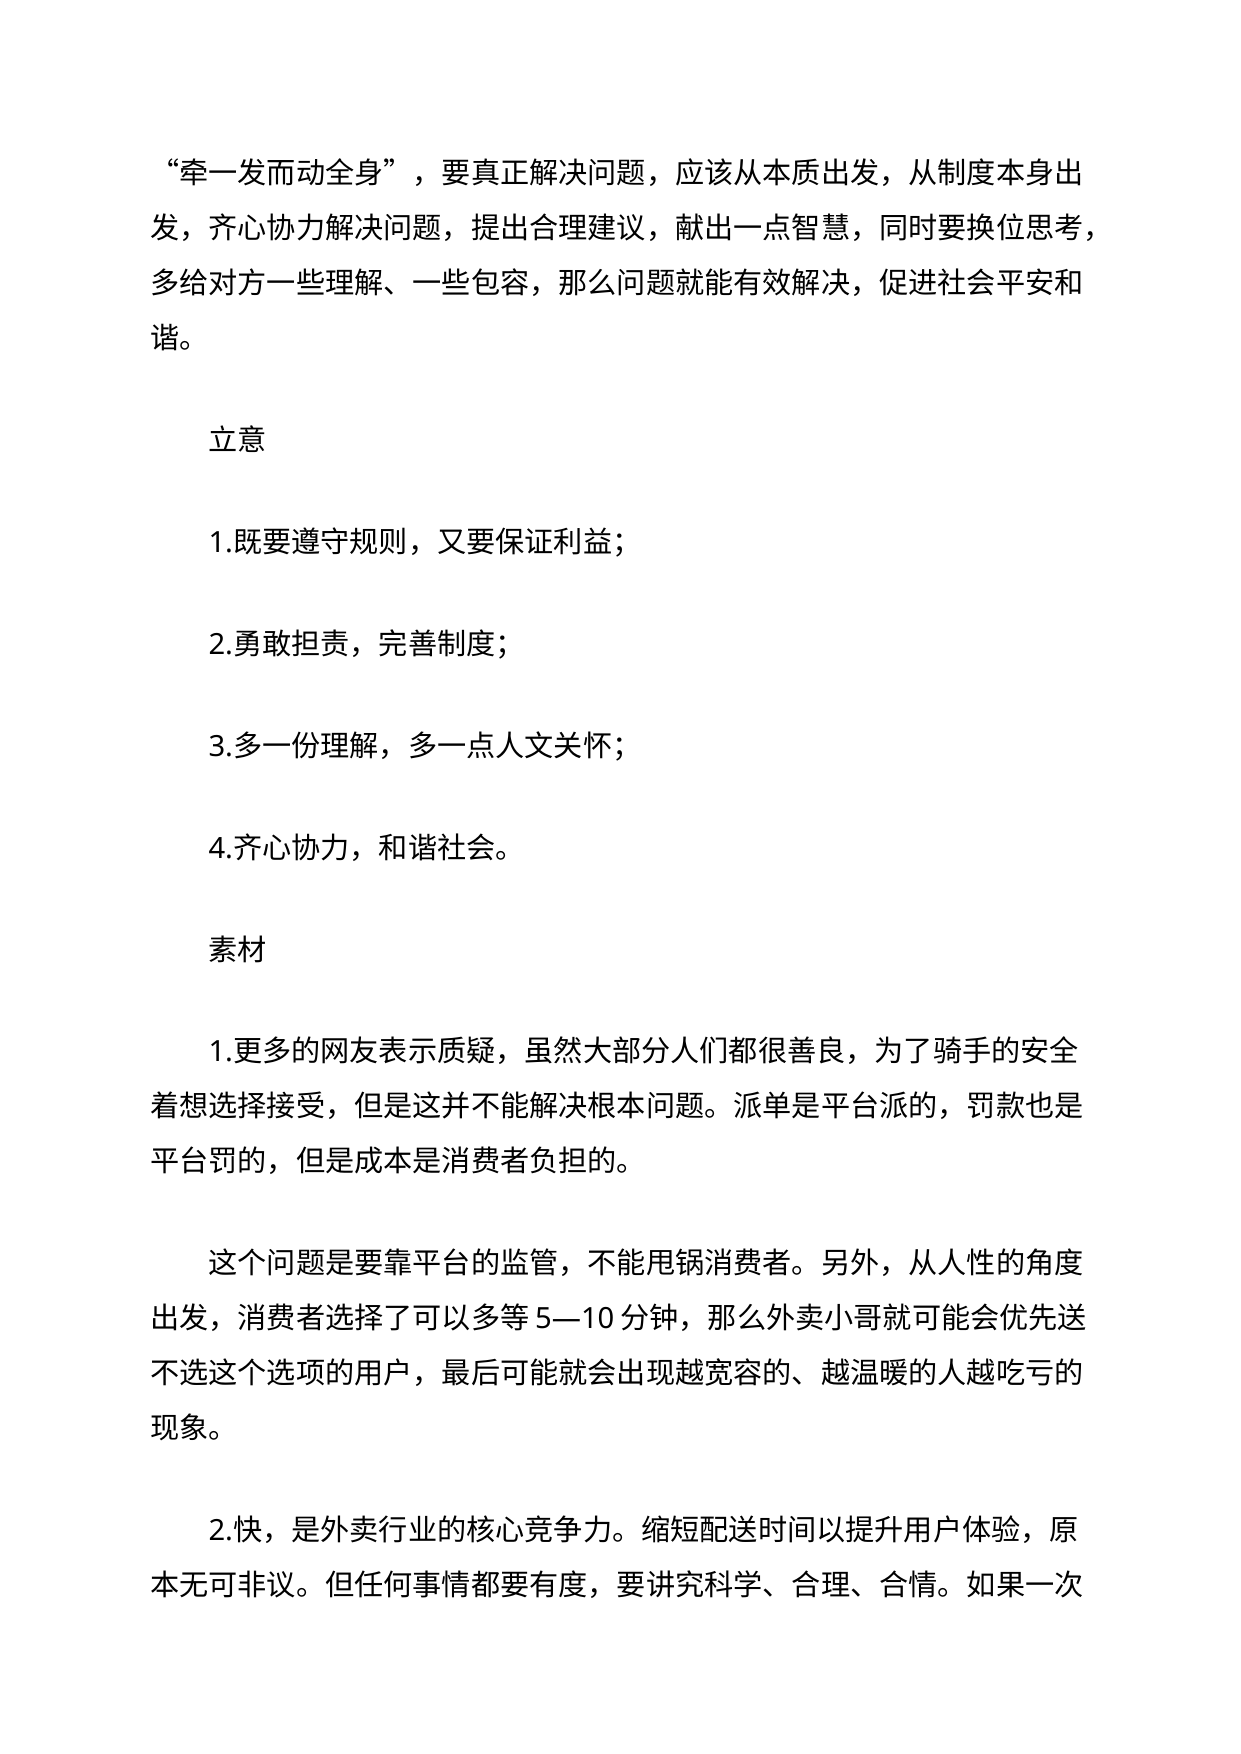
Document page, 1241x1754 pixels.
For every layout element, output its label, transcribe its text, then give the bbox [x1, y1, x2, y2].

text 3.多一份理解，多一点人文关怀； [150, 722, 1090, 764]
text 2.勇敢担责，完善制度； [150, 620, 1090, 663]
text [150, 1506, 1090, 1603]
text 这个问题是要靠平台的监管，不能甩锅消费者。另外，从人性的角度出发，消费者选择了可以多等5—10分钟，那么外卖小哥就可能会优先送不选这个选项的用户，最后可能就会出现越宽容的、越温暖的人越吃亏的现象。 [150, 1239, 1090, 1447]
text 立意 [150, 416, 1090, 459]
text 素材 [150, 926, 1090, 968]
text 1.既要遵守规则，又要保证利益； [150, 518, 1090, 561]
text 4.齐心协力，和谐社会。 [150, 824, 1090, 867]
text 1.更多的网友表示质疑，虽然大部分人们都很善良，为了骑手的安全着想选择接受，但是这并不能解决根本问题。派单是平台派的，罚款也是平台罚的，但是成本是消费者负担的。 [150, 1028, 1090, 1180]
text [150, 150, 1090, 357]
